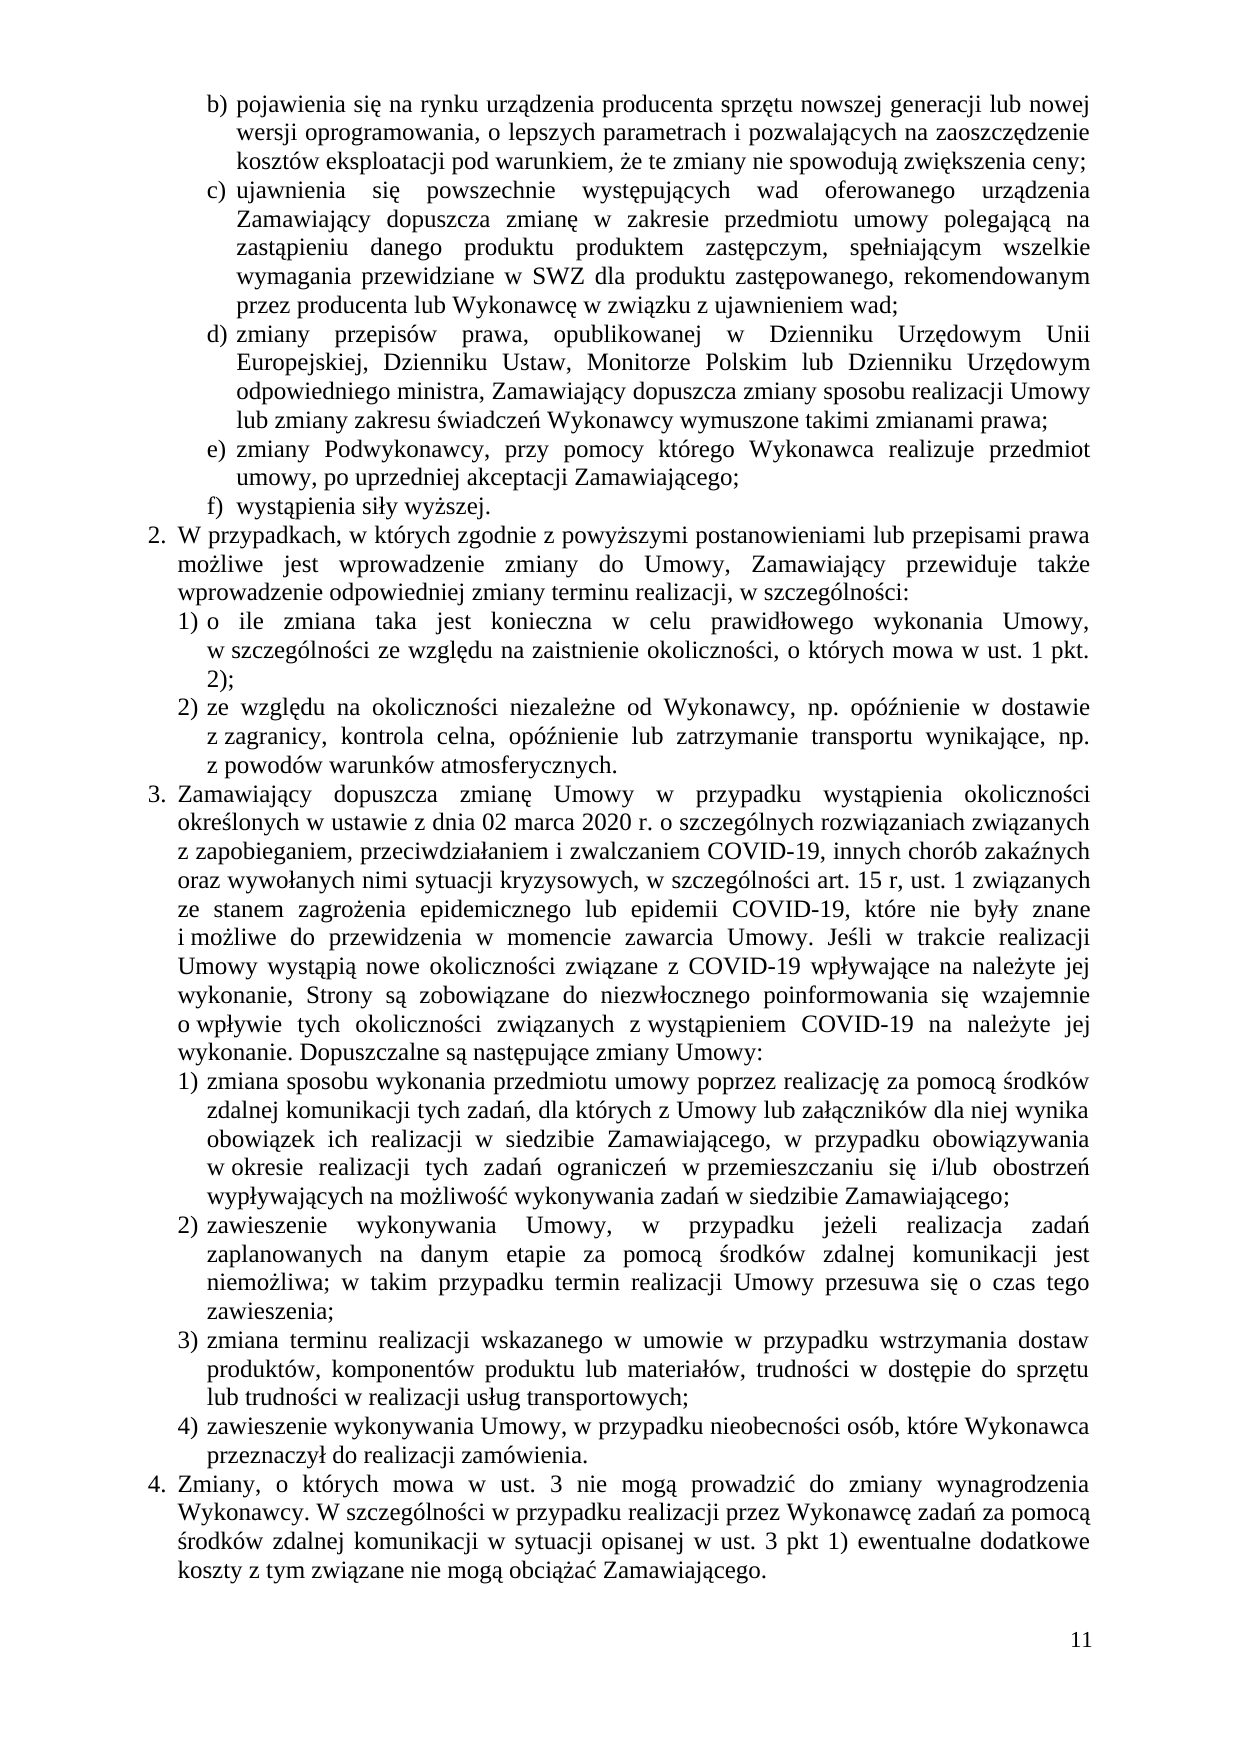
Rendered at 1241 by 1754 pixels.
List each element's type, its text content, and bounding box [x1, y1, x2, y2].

list Zmiany, o których mowa w ust. 3 nie mogą prowadzić do zmiany wynagrodzenia Wykonawcy. W szczególności w przypadku realizacji przez Wykonawcę zadań za pomocą środków zdalnej komunikacji w sytuacji opisanej w ust. 3 pkt 1) ewentualne dodatkowe koszty z tym związane nie mogą obciążać Zamawiającego. [148, 1469, 1091, 1584]
list zmiany Podwykonawcy, przy pomocy którego Wykonawca realizuje przedmiot umowy, po uprzedniej akceptacji Zamawiającego; [207, 434, 1091, 491]
list zawieszenie wykonywania Umowy, w przypadku nieobecności osób, które Wykonawca przeznaczył do realizacji zamówienia. [177, 1411, 1090, 1469]
list zmiana terminu realizacji wskazanego w umowie w przypadku wstrzymania dostaw produktów, komponentów produktu lub materiałów, trudności w dostępie do sprzętu lub trudności w realizacji usług transportowych; [177, 1325, 1090, 1411]
list Zamawiający dopuszcza zmianę Umowy w przypadku wystąpienia okoliczności określonych w ustawie z dnia 02 marca 2020 r. o szczególnych rozwiązaniach związanych z zapobieganiem, przeciwdziałaniem i zwalczaniem COVID-19, innych chorób zakaźnych oraz wywołanych nimi sytuacji kryzysowych, w szczególności art. 15 r, ust. 1 związanych ze stanem zagrożenia epidemicznego lub epidemii COVID-19, które nie były znane i możliwe do przewidzenia w momencie zawarcia Umowy. Jeśli w trakcie realizacji Umowy wystąpią nowe okoliczności związane z COVID-19 wpływające na należyte jej wykonanie, Strony są zobowiązane do niezwłocznego poinformowania się wzajemnie o wpływie tych okoliczności związanych z wystąpieniem COVID-19 na należyte jej wykonanie. Dopuszczalne są następujące zmiany Umowy: [148, 779, 1091, 1066]
list W przypadkach, w których zgodnie z powyższymi postanowieniami lub przepisami prawa możliwe jest wprowadzenie zmiany do Umowy, Zamawiający przewiduje także wprowadzenie odpowiedniej zmiany terminu realizacji, w szczególności: [148, 520, 1091, 606]
list zmiana sposobu wykonania przedmiotu umowy poprzez realizację za pomocą środków zdalnej komunikacji tych zadań, dla których z Umowy lub załączników dla niej wynika obowiązek ich realizacji w siedzibie Zamawiającego, w przypadku obowiązywania w okresie realizacji tych zadań ograniczeń w przemieszczaniu się i/lub obostrzeń wypływających na możliwość wykonywania zadań w siedzibie Zamawiającego; [177, 1066, 1090, 1210]
list wystąpienia siły wyższej. [207, 491, 1091, 520]
list zmiany przepisów prawa, opublikowanej w Dzienniku Urzędowym Unii Europejskiej, Dzienniku Ustaw, Monitorze Polskim lub Dzienniku Urzędowym odpowiedniego ministra, Zamawiający dopuszcza zmiany sposobu realizacji Umowy lub zmiany zakresu świadczeń Wykonawcy wymuszone takimi zmianami prawa; [207, 319, 1091, 434]
list o ile zmiana taka jest konieczna w celu prawidłowego wykonania Umowy, w szczególności ze względu na zaistnienie okoliczności, o których mowa w ust. 1 pkt. 2); [177, 606, 1091, 692]
list ze względu na okoliczności niezależne od Wykonawcy, np. opóźnienie w dostawie z zagranicy, kontrola celna, opóźnienie lub zatrzymanie transportu wynikające, np. z powodów warunków atmosferycznych. [177, 692, 1091, 779]
list ujawnienia się powszechnie występujących wad oferowanego urządzenia Zamawiający dopuszcza zmianę w zakresie przedmiotu umowy polegającą na zastąpieniu danego produktu produktem zastępczym, spełniającym wszelkie wymagania przewidziane w SWZ dla produktu zastępowanego, rekomendowanym przez producenta lub Wykonawcę w związku z ujawnieniem wad; [207, 175, 1091, 319]
list zawieszenie wykonywania Umowy, w przypadku jeżeli realizacja zadań zaplanowanych na danym etapie za pomocą środków zdalnej komunikacji jest niemożliwa; w takim przypadku termin realizacji Umowy przesuwa się o czas tego zawieszenia; [177, 1210, 1090, 1325]
list pojawienia się na rynku urządzenia producenta sprzętu nowszej generacji lub nowej wersji oprogramowania, o lepszych parametrach i pozwalających na zaoszczędzenie kosztów eksploatacji pod warunkiem, że te zmiany nie spowodują zwiększenia ceny; [207, 89, 1091, 175]
